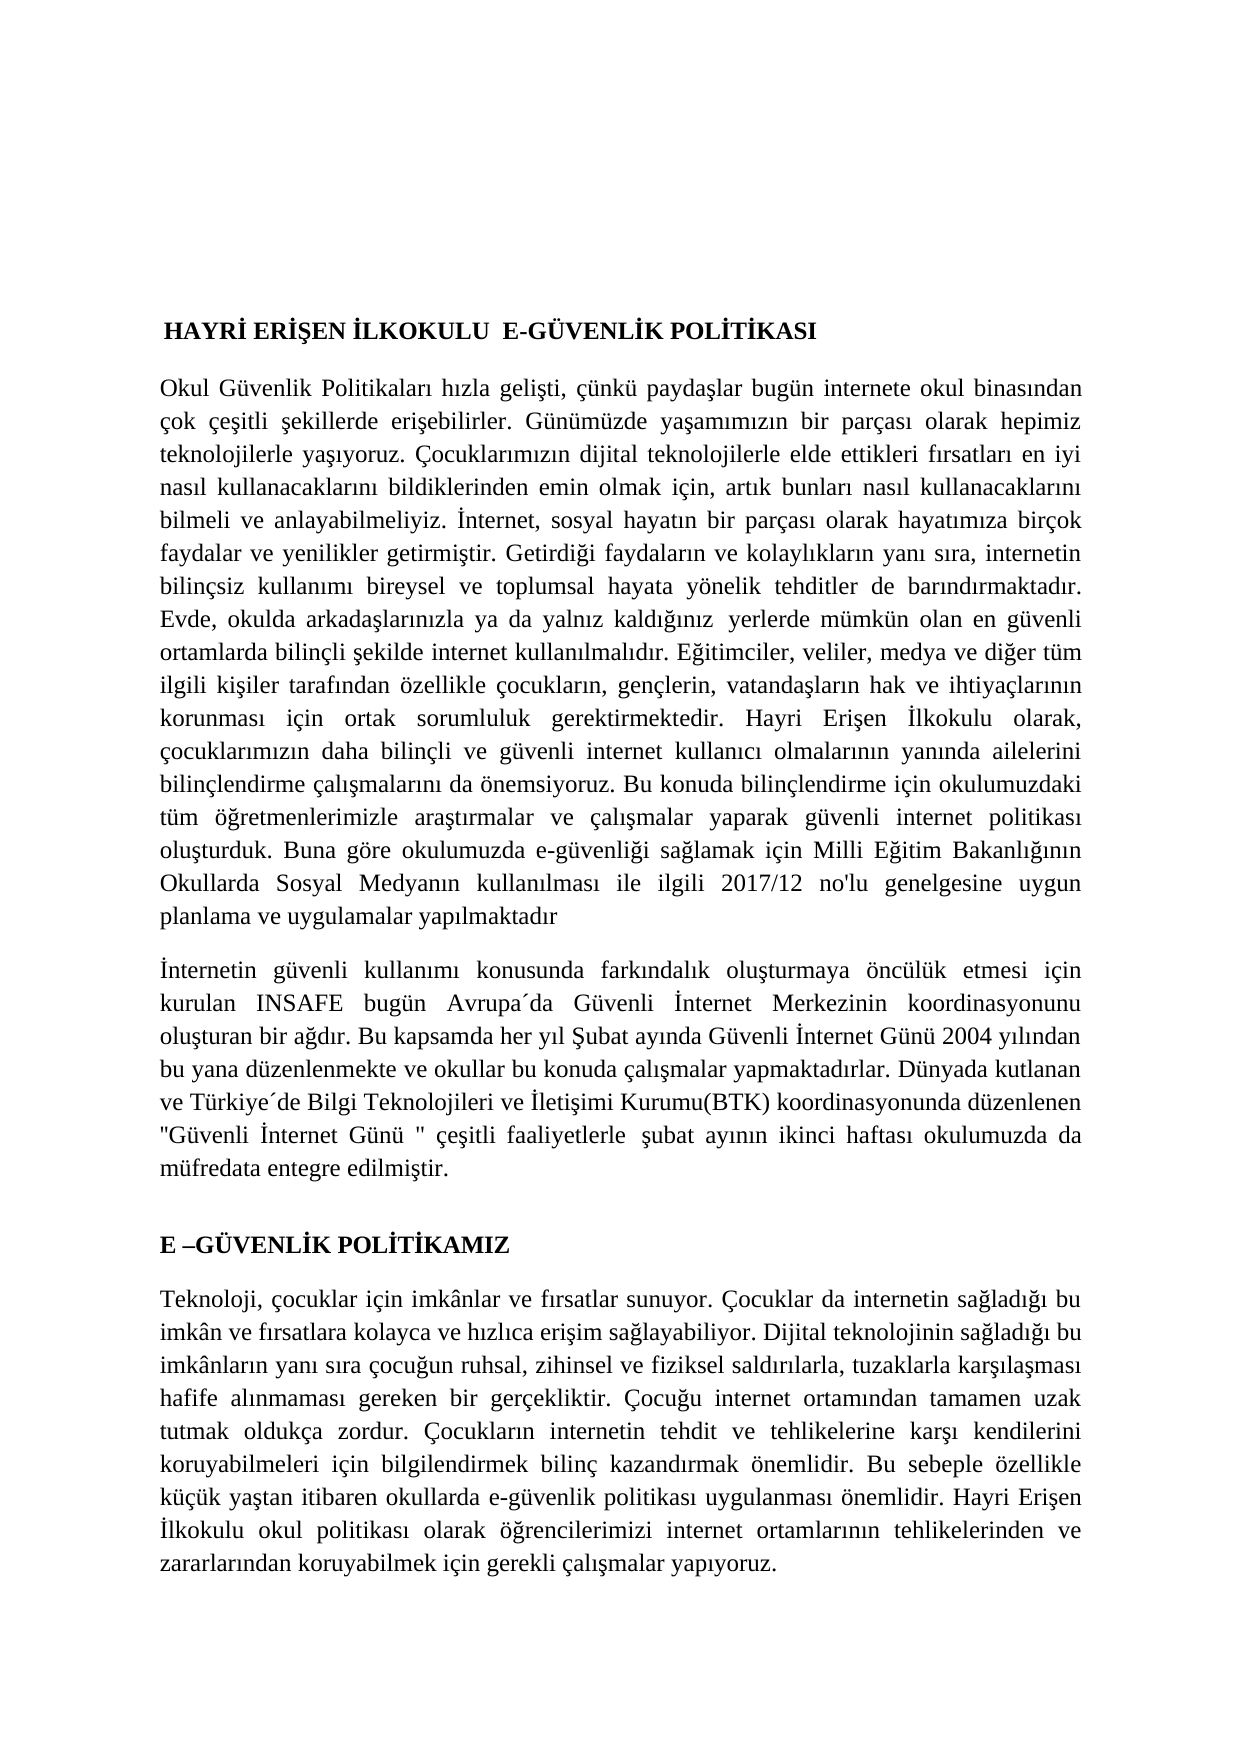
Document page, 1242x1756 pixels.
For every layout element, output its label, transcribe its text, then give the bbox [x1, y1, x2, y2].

text Teknoloji, çocuklar için imkânlar ve fırsatlar sunuyor. Çocuklar da internetin sağladığı bu imkân ve fırsatlara kolayca ve hızlıca erişim sağlayabiliyor. Dijital teknolojinin sağladığı bu imkânların yanı sıra çocuğun ruhsal, zihinsel ve fiziksel saldırılarla, tuzaklarla karşılaşması hafife alınmaması gereken bir gerçekliktir. Çocuğu internet ortamından tamamen uzak tutmak oldukça zordur. Çocukların internetin tehdit ve tehlikelerine karşı kendilerini koruyabilmeleri için bilgilendirmek bilinç kazandırmak önemlidir. Bu sebeple özellikle küçük yaştan itibaren okullarda e-güvenlik politikası uygulanması önemlidir. Hayri Erişen İlkokulu okul politikası olarak öğrencilerimizi internet ortamlarının tehlikelerinden ve zararlarından koruyabilmek için gerekli çalışmalar yapıyoruz. [159, 1284, 1082, 1577]
text İnternetin güvenli kullanımı konusunda farkındalık oluşturmaya öncülük etmesi için kurulan INSAFE bugün Avrupa´da Güvenli İnternet Merkezinin koordinasyonunu oluşturan bir ağdır. Bu kapsamda her yıl Şubat ayında Güvenli İnternet Günü 2004 yılından bu yana düzenlenmekte ve okullar bu konuda çalışmalar yapmaktadırlar. Dünyada kutlanan ve Türkiye´de Bilgi Teknolojileri ve İletişimi Kurumu(BTK) koordinasyonunda düzenlenen ''Güvenli İnternet Günü " çeşitli faaliyetlerle şubat ayının ikinci haftası okulumuzda da müfredata entegre edilmiştir. [159, 955, 1082, 1182]
subtitle E –GÜVENLİK POLİTİKAMIZ [159, 1231, 1109, 1259]
subtitle HAYRİ ERİŞEN İLKOKULU E-GÜVENLİK POLİTİKASI [88, 316, 1109, 345]
text Okul Güvenlik Politikaları hızla gelişti, çünkü paydaşlar bugün internete okul binasından çok çeşitli şekillerde erişebilirler. Günümüzde yaşamımızın bir parçası olarak hepimiz teknolojilerle yaşıyoruz. Çocuklarımızın dijital teknolojilerle elde ettikleri fırsatları en iyi nasıl kullanacaklarını bildiklerinden emin olmak için, artık bunları nasıl kullanacaklarını bilmeli ve anlayabilmeliyiz. İnternet, sosyal hayatın bir parçası olarak hayatımıza birçok faydalar ve yenilikler getirmiştir. Getirdiği faydaların ve kolaylıkların yanı sıra, internetin bilinçsiz kullanımı bireysel ve toplumsal hayata yönelik tehditler de barındırmaktadır. Evde, okulda arkadaşlarınızla ya da yalnız kaldığınız yerlerde mümkün olan en güvenli ortamlarda bilinçli şekilde internet kullanılmalıdır. Eğitimciler, veliler, medya ve diğer tüm ilgili kişiler tarafından özellikle çocukların, gençlerin, vatandaşların hak ve ihtiyaçlarının korunması için ortak sorumluluk gerektirmektedir. Hayri Erişen İlkokulu olarak, çocuklarımızın daha bilinçli ve güvenli internet kullanıcı olmalarının yanında ailelerini bilinçlendirme çalışmalarını da önemsiyoruz. Bu konuda bilinçlendirme için okulumuzdaki tüm öğretmenlerimizle araştırmalar ve çalışmalar yaparak güvenli internet politikası oluşturduk. Buna göre okulumuzda e-güvenliği sağlamak için Milli Eğitim Bakanlığının Okullarda Sosyal Medyanın kullanılması ile ilgili 2017/12 no'lu genelgesine uygun planlama ve uygulamalar yapılmaktadır [159, 373, 1082, 930]
